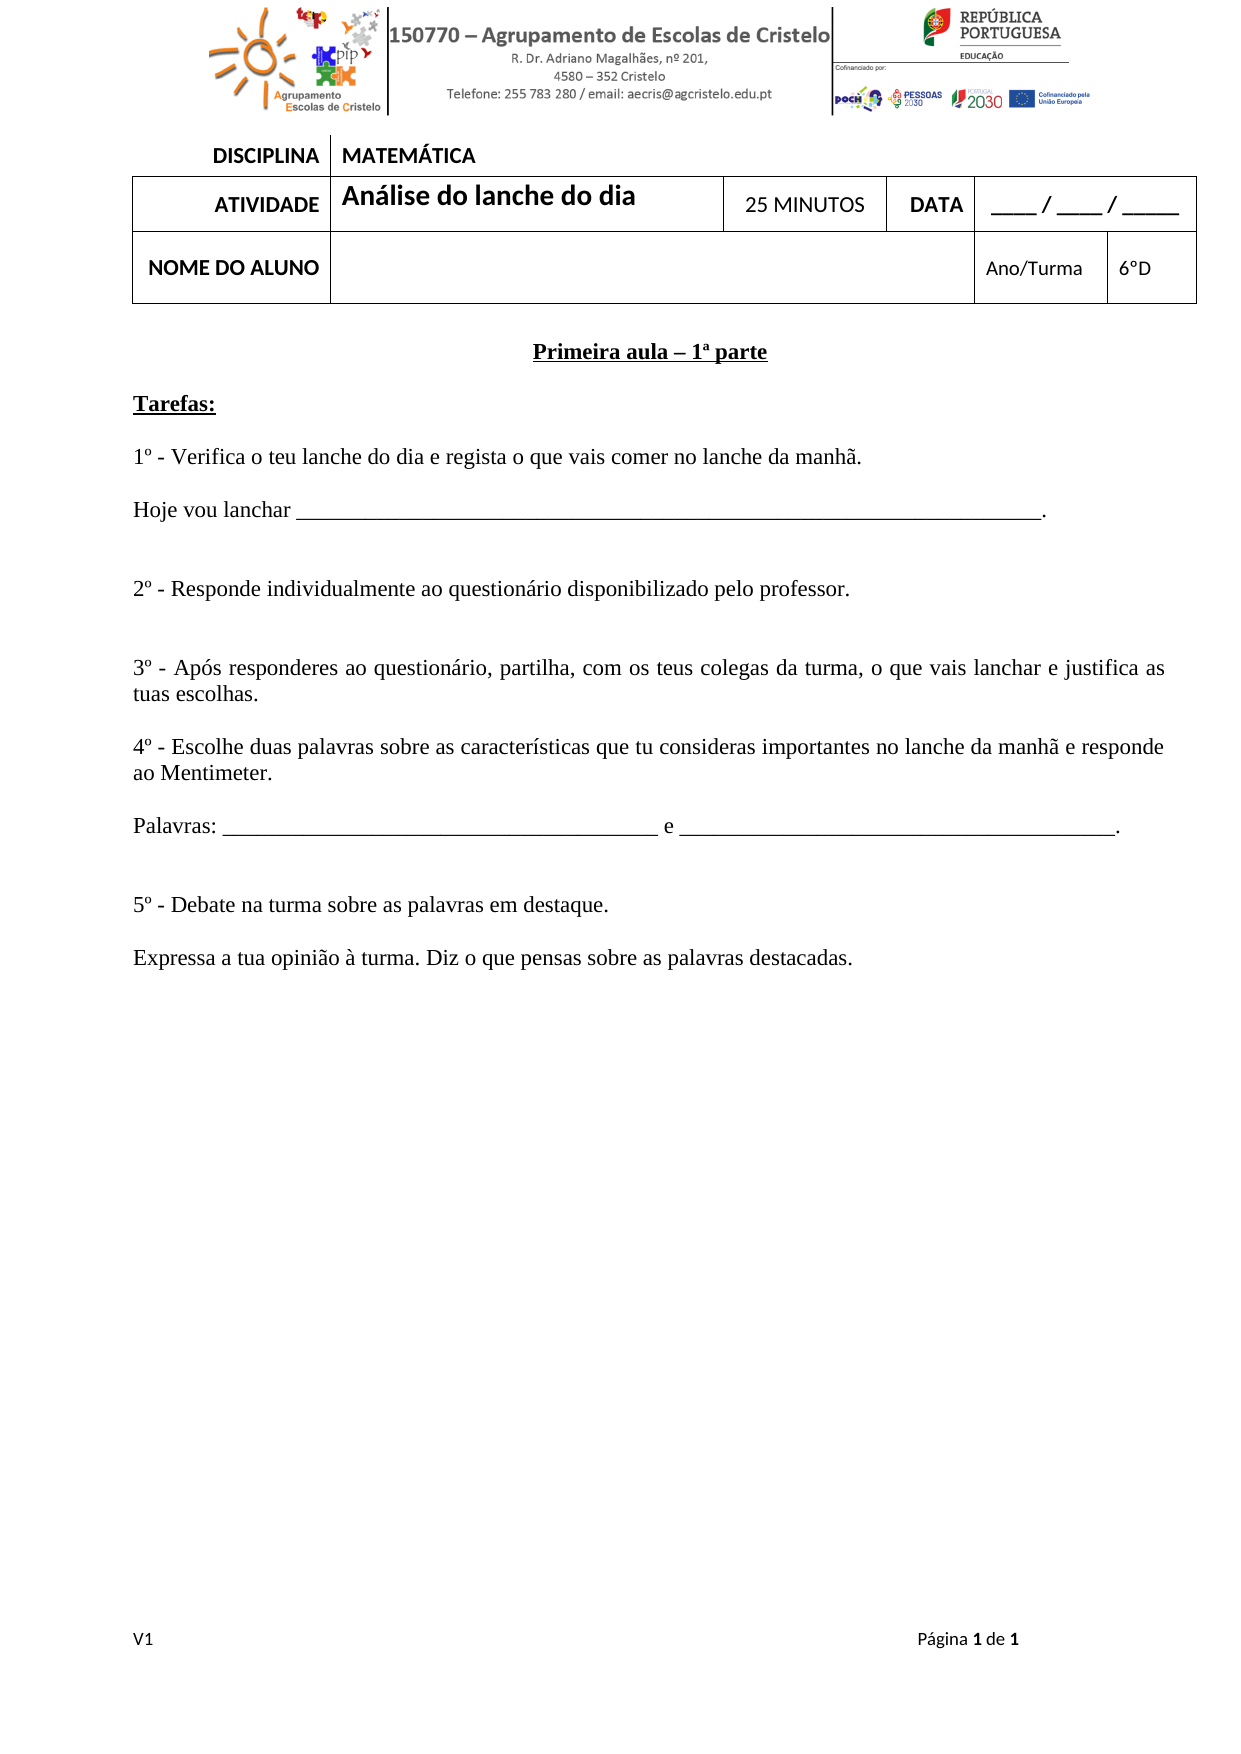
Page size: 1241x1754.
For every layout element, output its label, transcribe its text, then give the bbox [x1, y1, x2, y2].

table_cell ____ / ____ / _____ [975, 177, 1196, 231]
table_header MATEMÁTICA [331, 135, 1196, 176]
text Hoje vou lanchar _________________________________________________________________. [133, 496, 1167, 522]
table_cell NOME DO ALUNO [133, 232, 330, 303]
table_cell 6ºD [1108, 232, 1196, 303]
text 1º - Verifica o teu lanche do dia e regista o que vais comer no lanche da manhã. [133, 443, 1167, 469]
text 4º - Escolhe duas palavras sobre as características que tu consideras importantes no lanche da manhã e responde ao Mentimeter. [133, 733, 1167, 786]
text 5º - Debate na turma sobre as palavras em destaque. [133, 891, 1167, 917]
table_cell Análise do lanche do dia [331, 177, 723, 231]
text Tarefas: [133, 390, 1167, 417]
picture [207, 0, 1093, 118]
text Palavras: ______________________________________ e ______________________________________. [133, 812, 1167, 838]
text 2º - Responde individualmente ao questionário disponibilizado pelo professor. [133, 575, 1167, 601]
table_cell [331, 232, 974, 303]
text 3º - Após responderes ao questionário, partilha, com os teus colegas da turma, o que vais lanchar e justifica as tuas escolhas. [133, 654, 1167, 707]
table_header DISCIPLINA [133, 135, 330, 176]
text Primeira aula – 1ª parte [133, 338, 1167, 364]
table_cell Ano/Turma [975, 232, 1107, 303]
text Expressa a tua opinião à turma. Diz o que pensas sobre as palavras destacadas. [133, 944, 1167, 970]
table_cell 25 MINUTOS [724, 177, 886, 231]
table_cell DATA [887, 177, 974, 231]
table_cell ATIVIDADE [133, 177, 330, 231]
